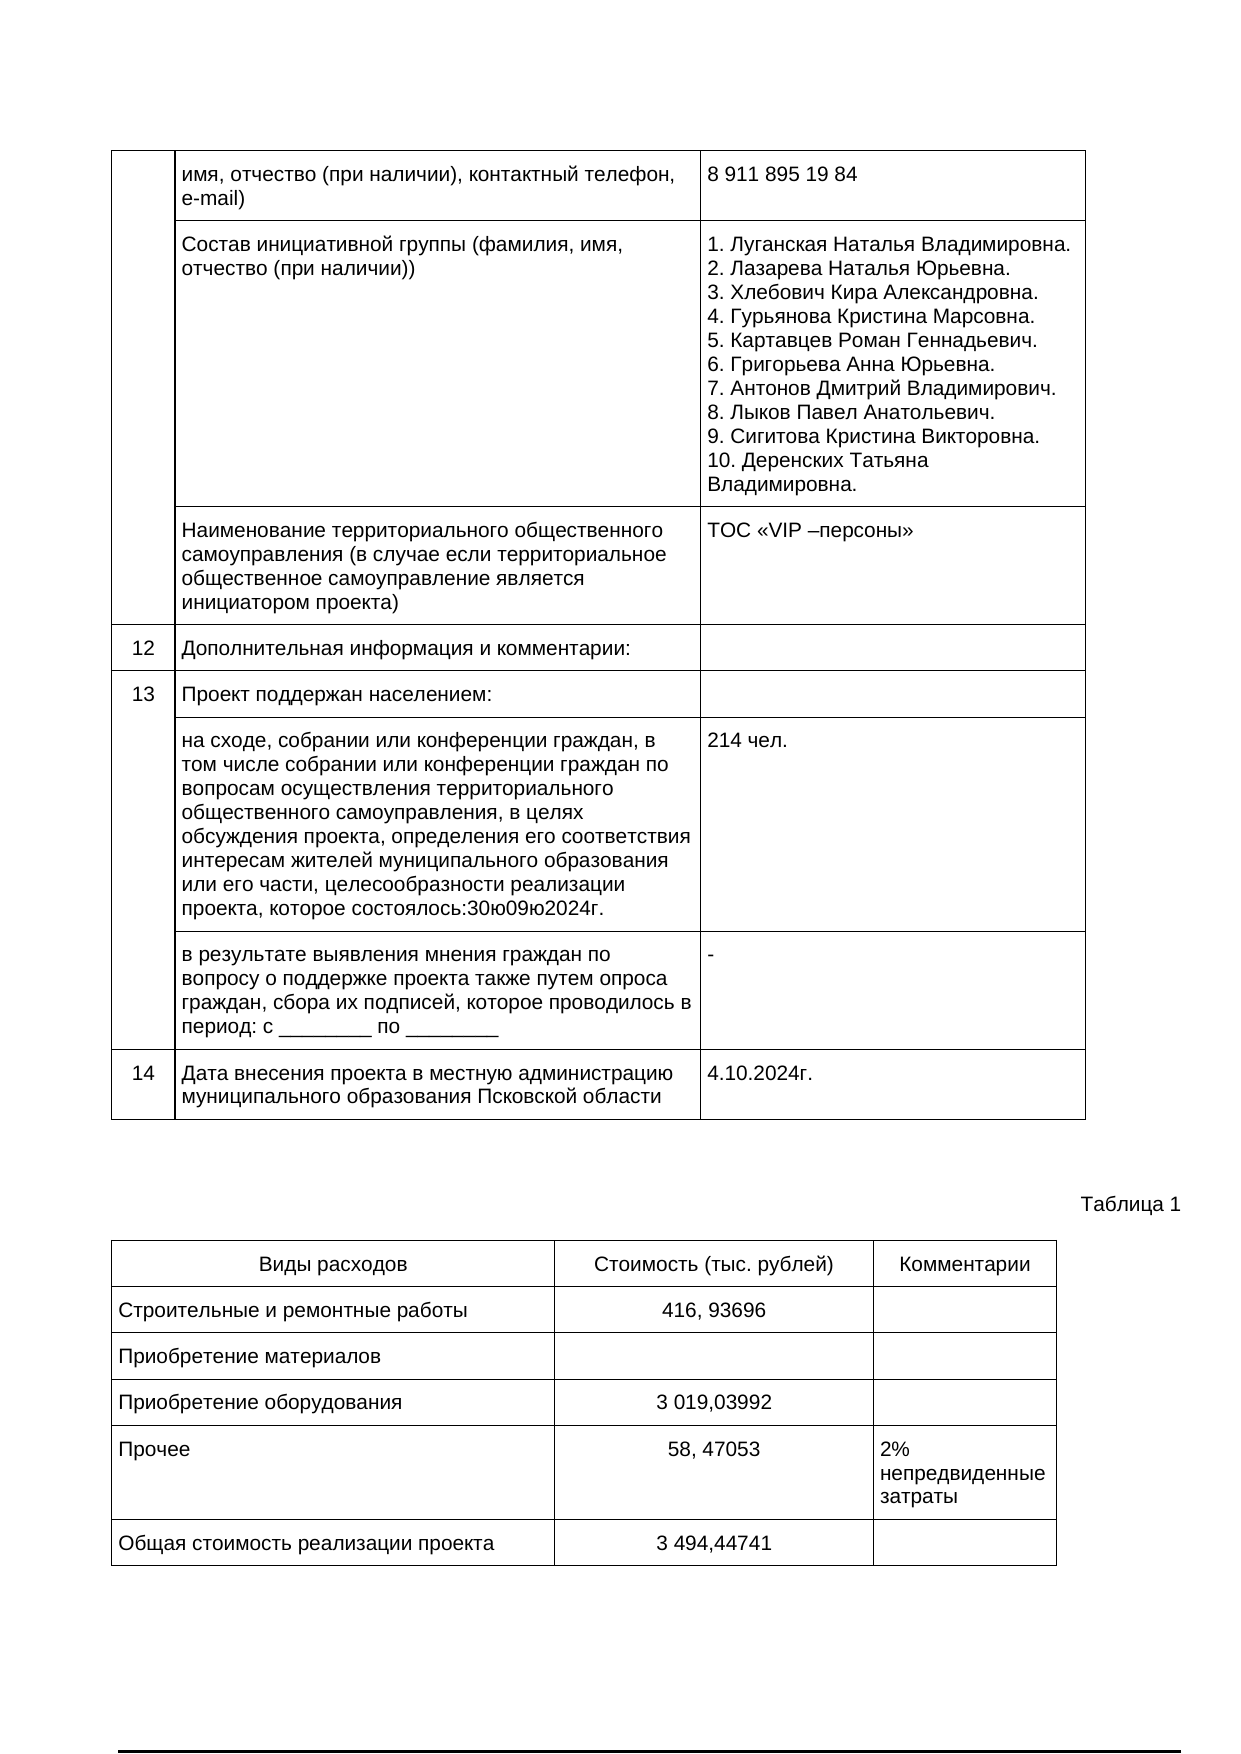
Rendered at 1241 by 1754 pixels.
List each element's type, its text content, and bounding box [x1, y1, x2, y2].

table_cell 416, 93696 [555, 1287, 873, 1332]
table_cell Прочее [112, 1426, 554, 1519]
table_cell 1. Луганская Наталья Владимировна. 2. Лазарева Наталья Юрьевна. 3. Хлебович Кира Александровна. 4. Гурьянова Кристина Марсовна. 5. Картавцев Роман Геннадьевич. 6. Григорьева Анна Юрьевна. 7. Антонов Дмитрий Владимирович. 8. Лыков Павел Анатольевич. 9. Сигитова Кристина Викторовна. 10. Деренских Татьяна Владимировна. [701, 221, 1085, 506]
table_cell в результате выявления мнения граждан по вопросу о поддержке проекта также путем опроса граждан, сбора их подписей, которое проводилось в период: с ________ по ________ [176, 932, 700, 1049]
table_cell Приобретение материалов [112, 1333, 554, 1378]
table_cell Приобретение оборудования [112, 1380, 554, 1425]
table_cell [701, 151, 1085, 220]
table_header Стоимость (тыс. рублей) [555, 1241, 873, 1286]
table_cell 4.10.2024г. [701, 1050, 1085, 1119]
table_cell [701, 671, 1085, 717]
table_cell [701, 625, 1085, 670]
table_header Виды расходов [112, 1241, 554, 1286]
table_cell [874, 1380, 1056, 1425]
table_cell 3 019,03992 [555, 1380, 873, 1425]
table_header Комментарии [874, 1241, 1056, 1286]
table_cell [176, 151, 700, 220]
table_cell [874, 1520, 1056, 1565]
table_cell ТОС «VIP –персоны» [701, 507, 1085, 624]
text Таблица 1 [118, 1192, 1181, 1216]
table_cell на сходе, собрании или конференции граждан, в том числе собрании или конференции граждан по вопросам осуществления территориального общественного самоуправления, в целях обсуждения проекта, определения его соответствия интересам жителей муниципального образования или его части, целесообразности реализации проекта, которое состоялось:30ю09ю2024г. [176, 718, 700, 931]
table_cell - [701, 932, 1085, 1049]
table_cell 13 [112, 671, 174, 1049]
table_cell 214 чел. [701, 718, 1085, 931]
table_cell 14 [112, 1050, 174, 1119]
table_cell [874, 1333, 1056, 1378]
table_cell 58, 47053 [555, 1426, 873, 1519]
table_cell Проект поддержан населением: [176, 671, 700, 717]
table_cell 2% непредвиденные затраты [874, 1426, 1056, 1519]
table_cell Дополнительная информация и комментарии: [176, 625, 700, 670]
table_cell Строительные и ремонтные работы [112, 1287, 554, 1332]
table_cell [555, 1333, 873, 1378]
table_cell [874, 1287, 1056, 1332]
table_cell Наименование территориального общественного самоуправления (в случае если территориальное общественное самоуправление является инициатором проекта) [176, 507, 700, 624]
table_cell Состав инициативной группы (фамилия, имя, отчество (при наличии)) [176, 221, 700, 506]
table_cell Общая стоимость реализации проекта [112, 1520, 554, 1565]
table_cell Дата внесения проекта в местную администрацию муниципального образования Псковской области [176, 1050, 700, 1119]
table_cell 12 [112, 625, 174, 670]
table_cell 3 494,44741 [555, 1520, 873, 1565]
